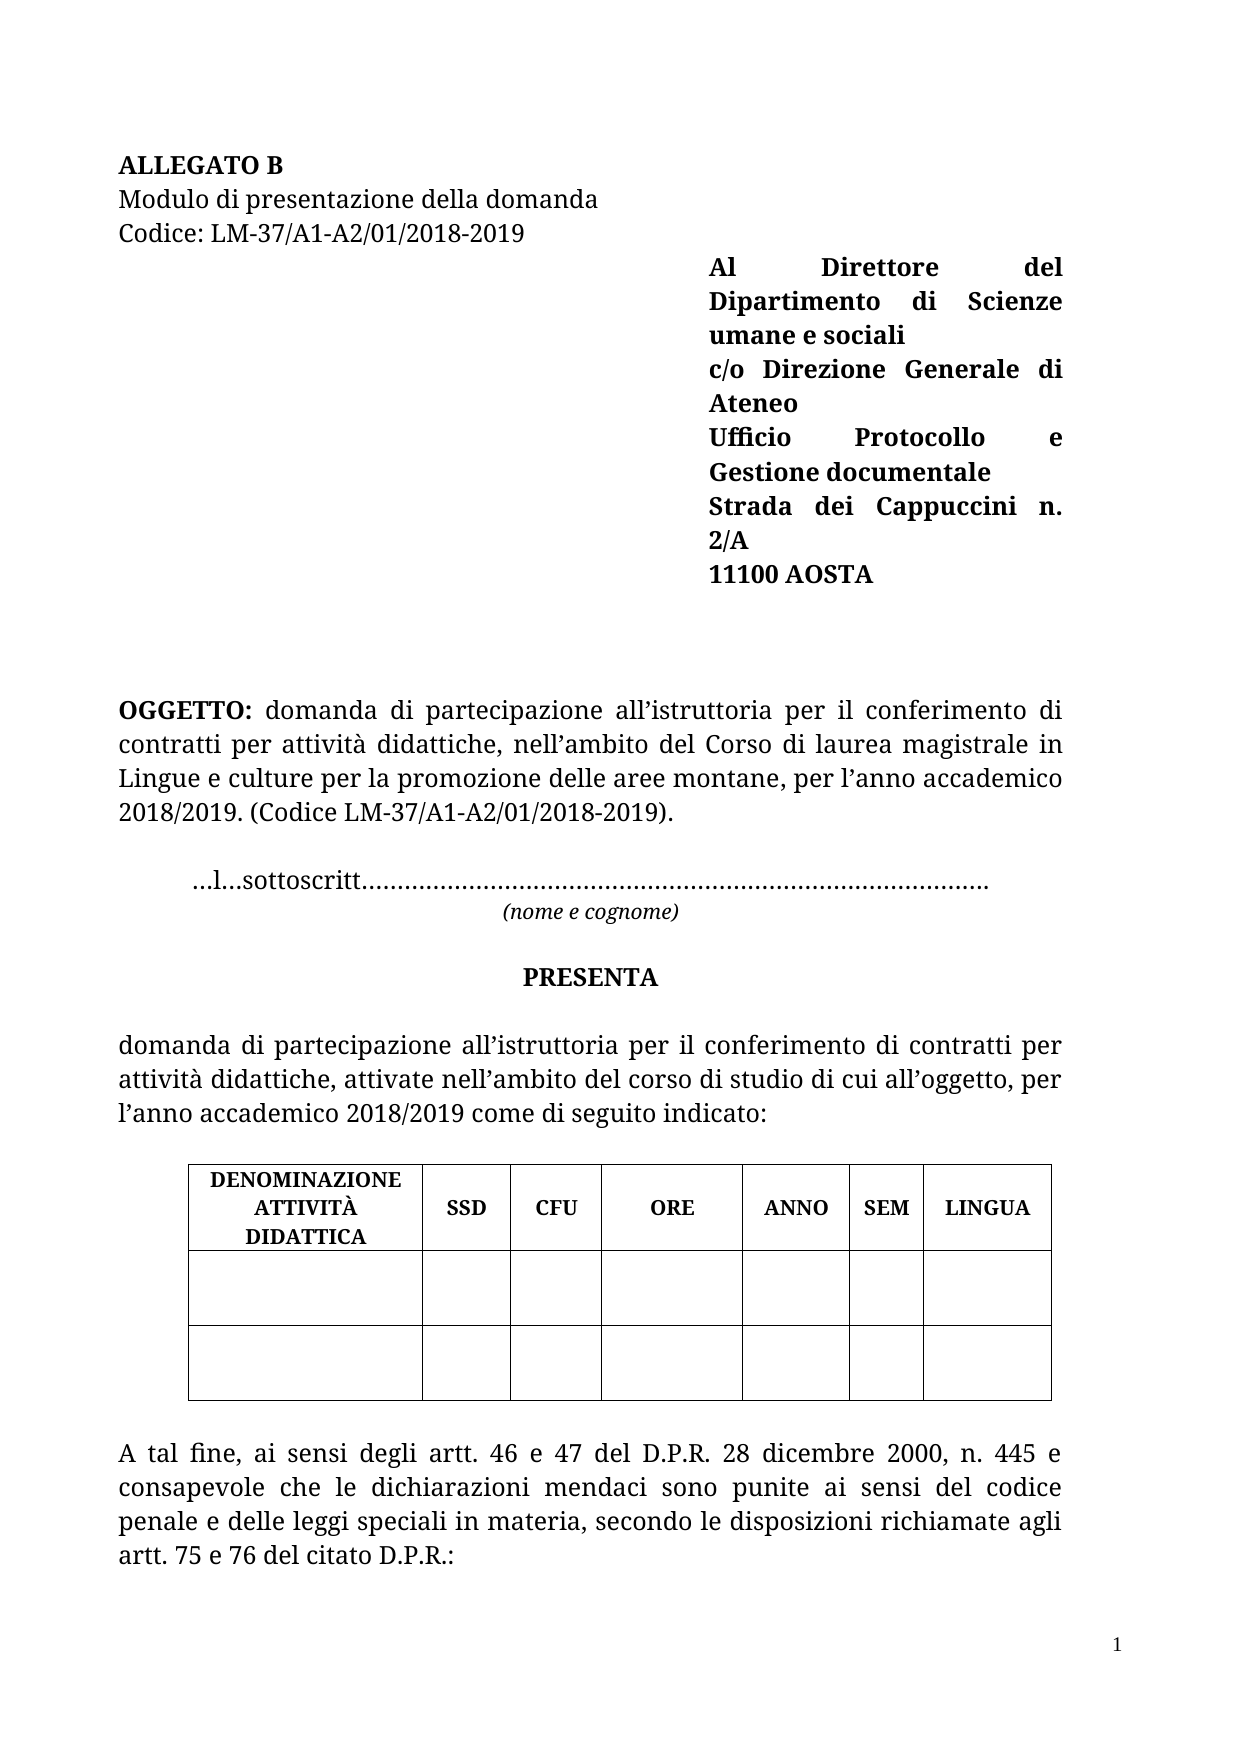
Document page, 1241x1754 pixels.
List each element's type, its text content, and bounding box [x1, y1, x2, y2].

table_cell [189, 1326, 422, 1400]
text domanda di partecipazione all’istruttoria per il conferimento di contratti per attività didattiche, attivate nell’ambito del corso di studio di cui all’oggetto, per l’anno accademico 2018/2019 come di seguito indicato: [118, 1028, 1063, 1130]
table_cell [924, 1251, 1051, 1325]
table_header LINGUA [924, 1165, 1051, 1250]
text Codice: LM-37/A1-A2/01/2018-2019 [118, 216, 1122, 250]
text PRESENTA [118, 959, 1063, 993]
table_header DENOMINAZIONE ATTIVITÀ DIDATTICA [189, 1165, 422, 1250]
table_cell [743, 1251, 849, 1325]
table_header ANNO [743, 1165, 849, 1250]
text Al Direttore del Dipartimento di Scienze umane e sociali [709, 250, 1063, 352]
table_cell [850, 1326, 923, 1400]
table_header ORE [602, 1165, 742, 1250]
text (nome e cognome) [118, 897, 1063, 925]
table_cell [423, 1251, 510, 1325]
text Modulo di presentazione della domanda [118, 182, 1122, 216]
table_cell [423, 1326, 510, 1400]
text Ufficio Protocollo e Gestione documentale [709, 420, 1063, 488]
table_header SSD [423, 1165, 510, 1250]
table_cell [602, 1326, 742, 1400]
text A tal fine, ai sensi degli artt. 46 e 47 del D.P.R. 28 dicembre 2000, n. 445 e consapevole che le dichiarazioni mendaci sono punite ai sensi del codice penale e delle leggi speciali in materia, secondo le disposizioni richiamate agli artt. 75 e 76 del citato D.P.R.: [118, 1435, 1063, 1572]
table_cell [924, 1326, 1051, 1400]
table_cell [511, 1326, 601, 1400]
table_cell [189, 1251, 422, 1325]
text ALLEGATO B [118, 148, 1122, 182]
text c/o Direzione Generale di Ateneo [709, 352, 1063, 420]
table_header CFU [511, 1165, 601, 1250]
text …l…sottoscritt……………………………………………………………………………. [118, 863, 1063, 897]
text Strada dei Cappuccini n. 2/A [709, 488, 1063, 556]
table_cell [743, 1326, 849, 1400]
table_header SEM [850, 1165, 923, 1250]
table_cell [511, 1251, 601, 1325]
table_cell [850, 1251, 923, 1325]
text OGGETTO: domanda di partecipazione all’istruttoria per il conferimento di contratti per attività didattiche, nell’ambito del Corso di laurea magistrale in Lingue e culture per la promozione delle aree montane, per l’anno accademico 2018/2019. (Codice LM-37/A1-A2/01/2018-2019). [118, 693, 1063, 829]
text 11100 AOSTA [709, 556, 1063, 590]
table_cell [602, 1251, 742, 1325]
